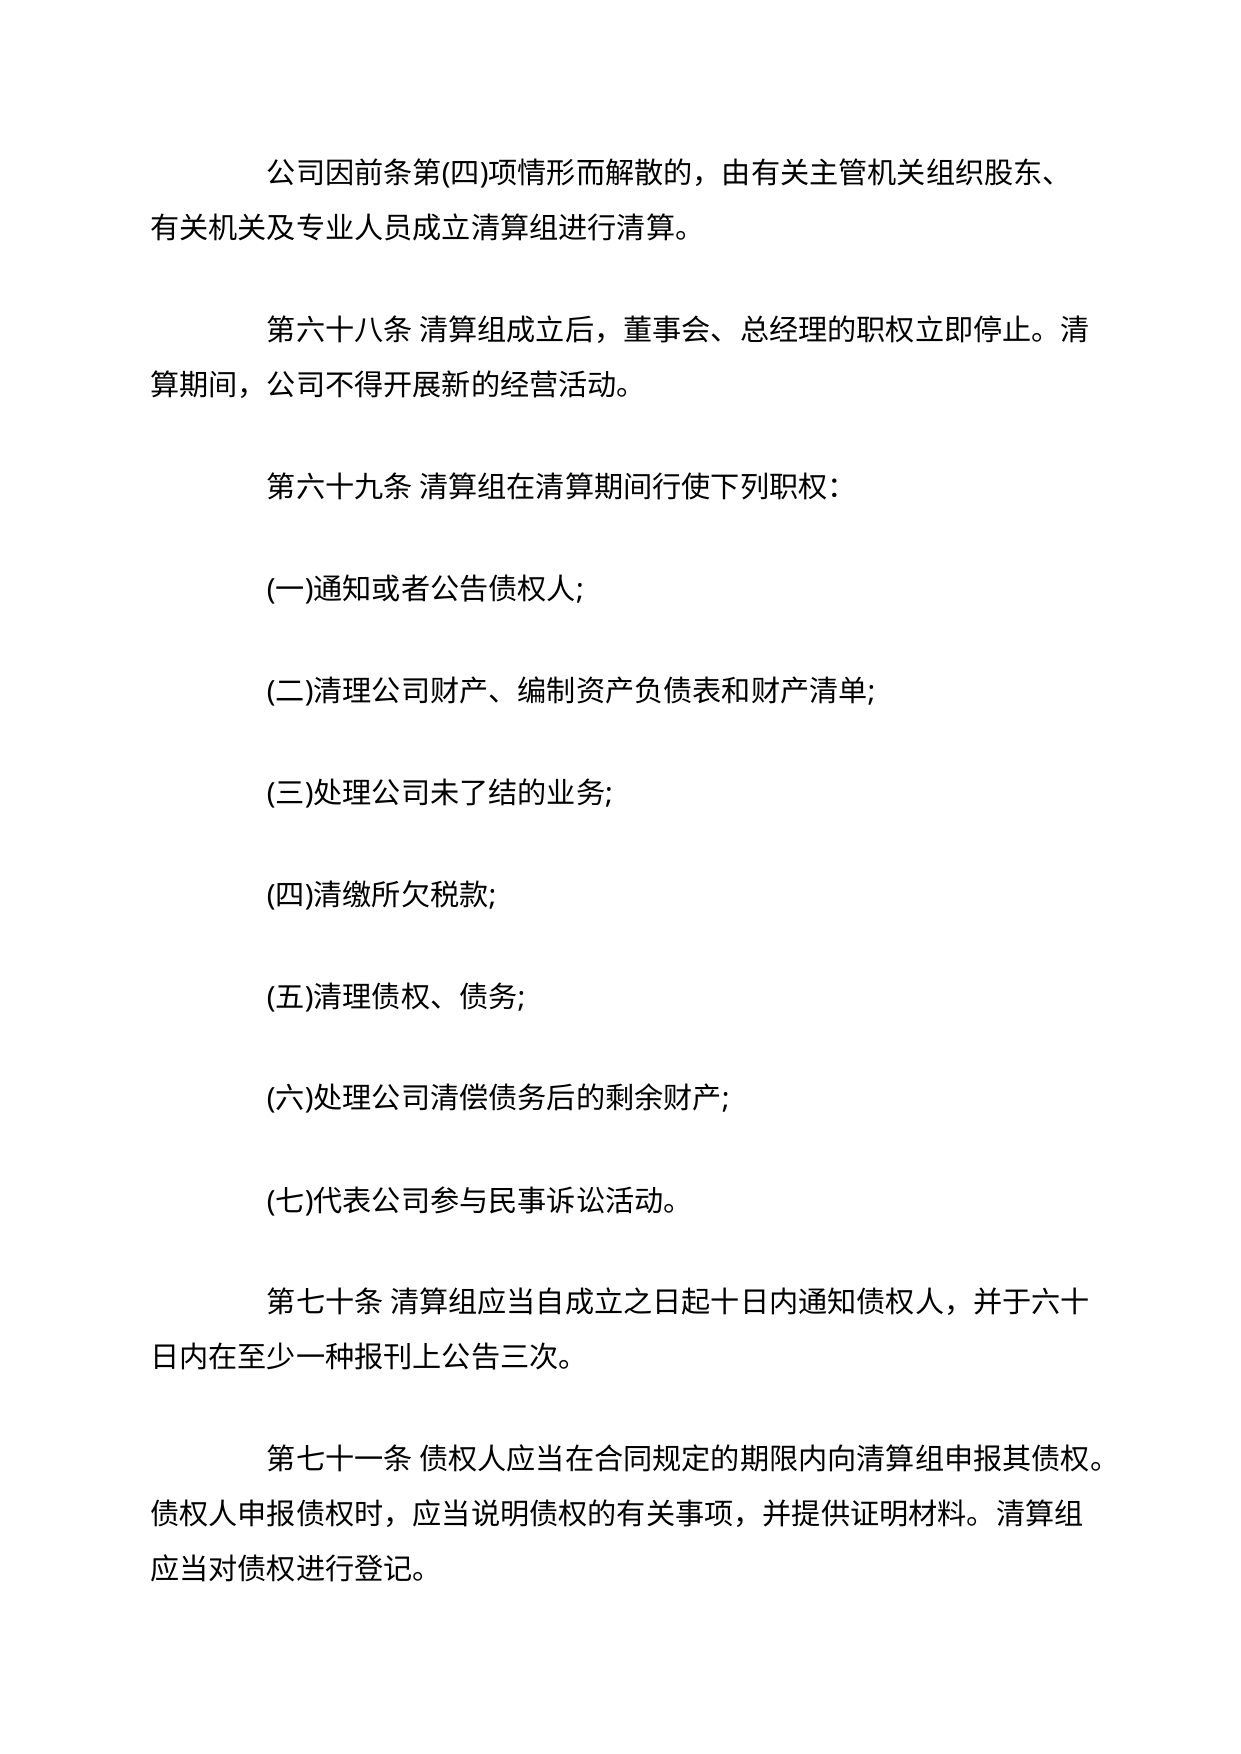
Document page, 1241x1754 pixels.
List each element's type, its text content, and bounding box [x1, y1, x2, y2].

text 第七十条 清算组应当自成立之日起十日内通知债权人，并于六十日内在至少一种报刊上公告三次。 [150, 1279, 1090, 1376]
text (六)处理公司清偿债务后的剩余财产; [150, 1075, 1090, 1117]
text 第六十八条 清算组成立后，董事会、总经理的职权立即停止。清算期间，公司不得开展新的经营活动。 [150, 307, 1090, 404]
text (一)通知或者公告债权人; [150, 565, 1090, 608]
text (四)清缴所欠税款; [150, 871, 1090, 913]
text (二)清理公司财产、编制资产负债表和财产清单; [150, 667, 1090, 709]
text (三)处理公司未了结的业务; [150, 769, 1090, 812]
text 第六十九条 清算组在清算期间行使下列职权： [150, 463, 1090, 506]
text (七)代表公司参与民事诉讼活动。 [150, 1177, 1090, 1219]
text 公司因前条第(四)项情形而解散的，由有关主管机关组织股东、有关机关及专业人员成立清算组进行清算。 [150, 150, 1090, 247]
text (五)清理债权、债务; [150, 973, 1090, 1016]
text 第七十一条 债权人应当在合同规定的期限内向清算组申报其债权。债权人申报债权时，应当说明债权的有关事项，并提供证明材料。清算组应当对债权进行登记。 [150, 1436, 1090, 1588]
